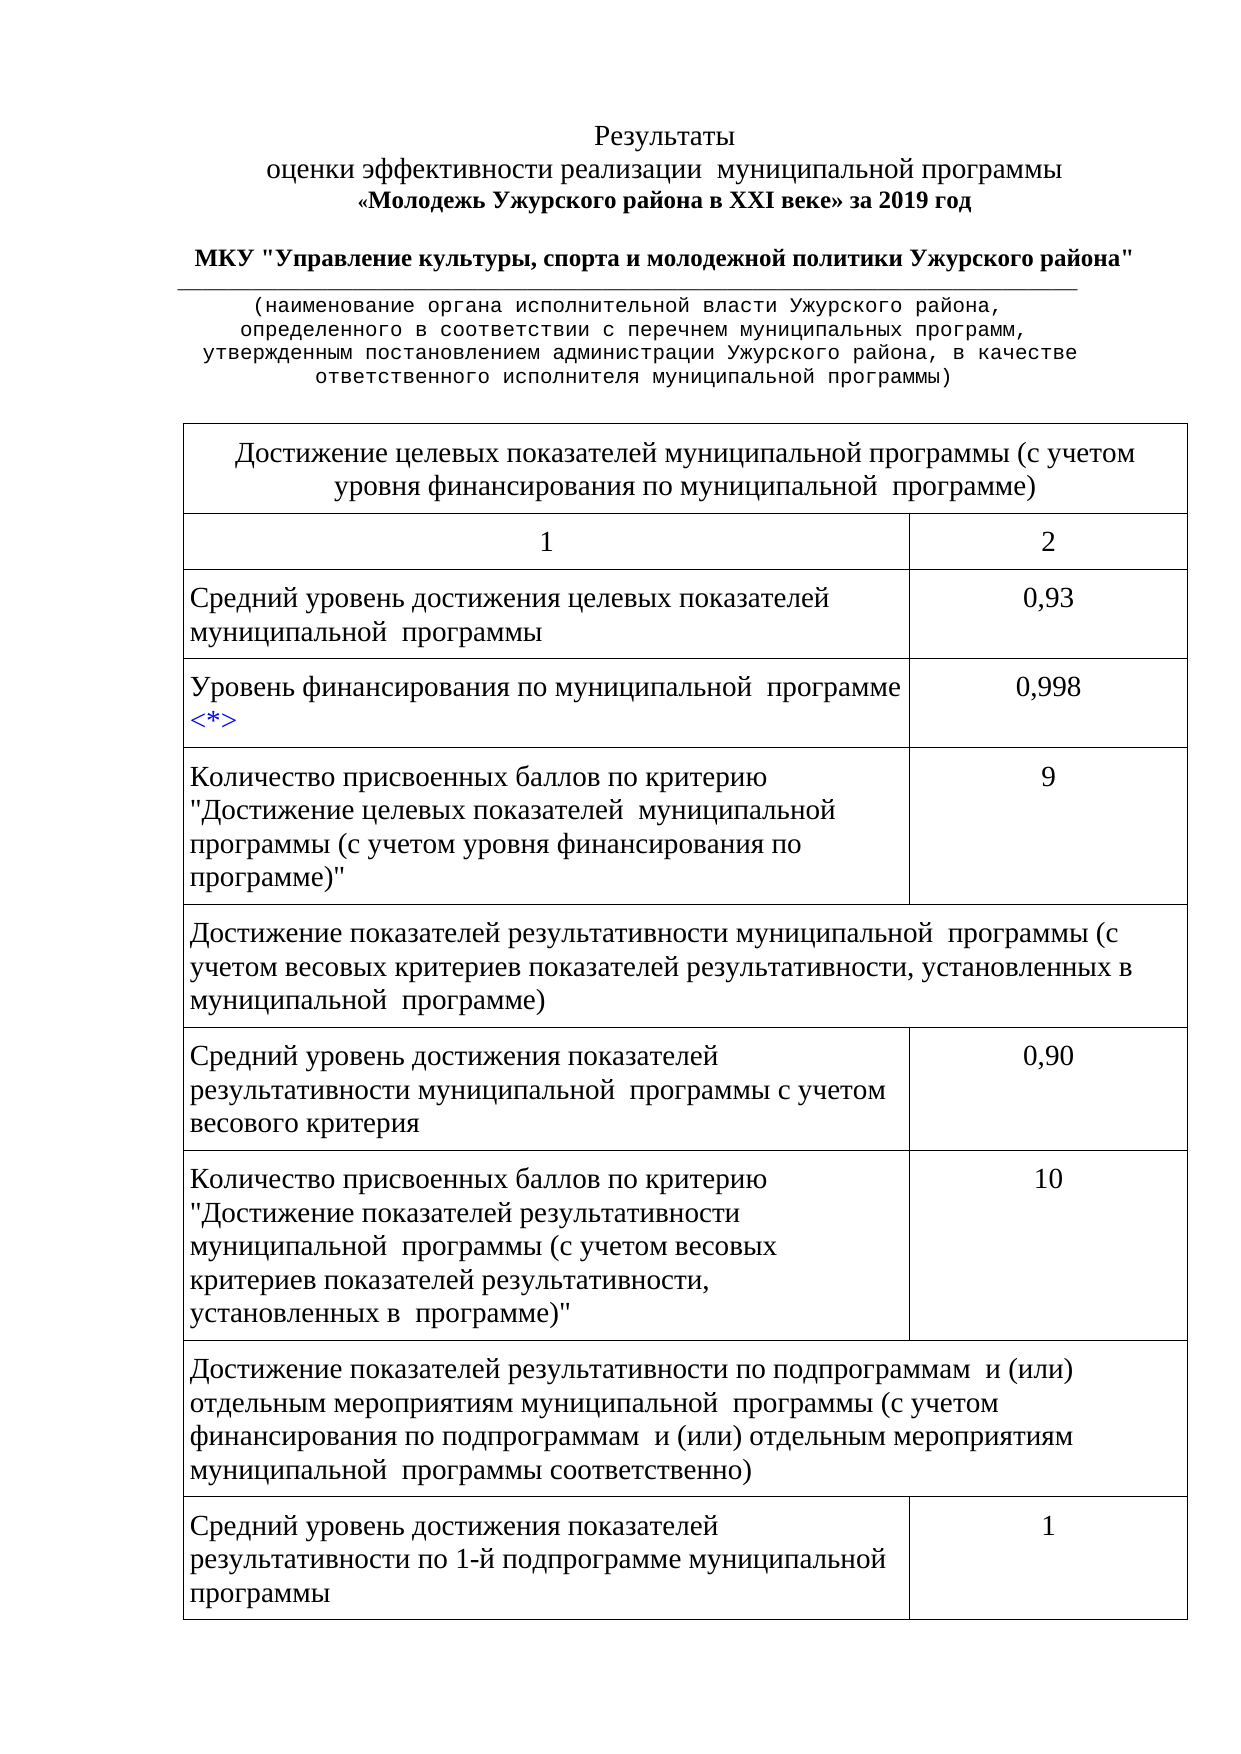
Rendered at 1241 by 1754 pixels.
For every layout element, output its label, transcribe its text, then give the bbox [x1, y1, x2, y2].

text МКУ "Управление культуры, спорта и молодежной политики Ужурского района" [177, 243, 1152, 271]
text «Молодежь Ужурского района в XXI веке» за 2019 год [177, 185, 1152, 214]
table_cell Уровень финансирования по муниципальной программе <*> [184, 659, 909, 747]
table_header Достижение целевых показателей муниципальной программы (с учетом уровня финансирования по муниципальной программе) [184, 424, 1187, 513]
table_cell Средний уровень достижения показателей результативности муниципальной программы с учетом весового критерия [184, 1028, 909, 1149]
table_cell Средний уровень достижения целевых показателей муниципальной программы [184, 570, 909, 658]
text оценки эффективности реализации муниципальной программы [177, 152, 1152, 185]
table_cell Количество присвоенных баллов по критерию "Достижение целевых показателей муниципальной программы (с учетом уровня финансирования по программе)" [184, 748, 909, 904]
text ответственного исполнителя муниципальной программы) [177, 366, 1152, 390]
table_cell 0,93 [910, 570, 1187, 658]
text Результаты [177, 118, 1152, 152]
text (наименование органа исполнительной власти Ужурского района, [177, 295, 1152, 319]
table_cell Количество присвоенных баллов по критерию "Достижение показателей результативности муниципальной программы (с учетом весовых критериев показателей результативности, установленных в программе)" [184, 1151, 909, 1339]
table_cell Средний уровень достижения показателей результативности по 1-й подпрограмме муниципальной программы [184, 1497, 909, 1619]
table_cell 10 [910, 1151, 1187, 1339]
text утвержденным постановлением администрации Ужурского района, в качестве [177, 342, 1152, 366]
table_cell 1 [910, 1497, 1187, 1619]
table_cell 0,90 [910, 1028, 1187, 1149]
text определенного в соответствии с перечнем муниципальных программ, [177, 319, 1152, 342]
text ________________________________________________________________________ [177, 271, 1152, 295]
table_cell 2 [910, 514, 1187, 568]
table_cell 1 [184, 514, 909, 568]
table_cell Достижение показателей результативности муниципальной программы (с учетом весовых критериев показателей результативности, установленных в муниципальной программе) [184, 905, 1187, 1027]
table_cell Достижение показателей результативности по подпрограммам и (или) отдельным мероприятиям муниципальной программы (с учетом финансирования по подпрограммам и (или) отдельным мероприятиям муниципальной программы соответственно) [184, 1341, 1187, 1496]
table_cell 9 [910, 748, 1187, 904]
table_cell 0,998 [910, 659, 1187, 747]
